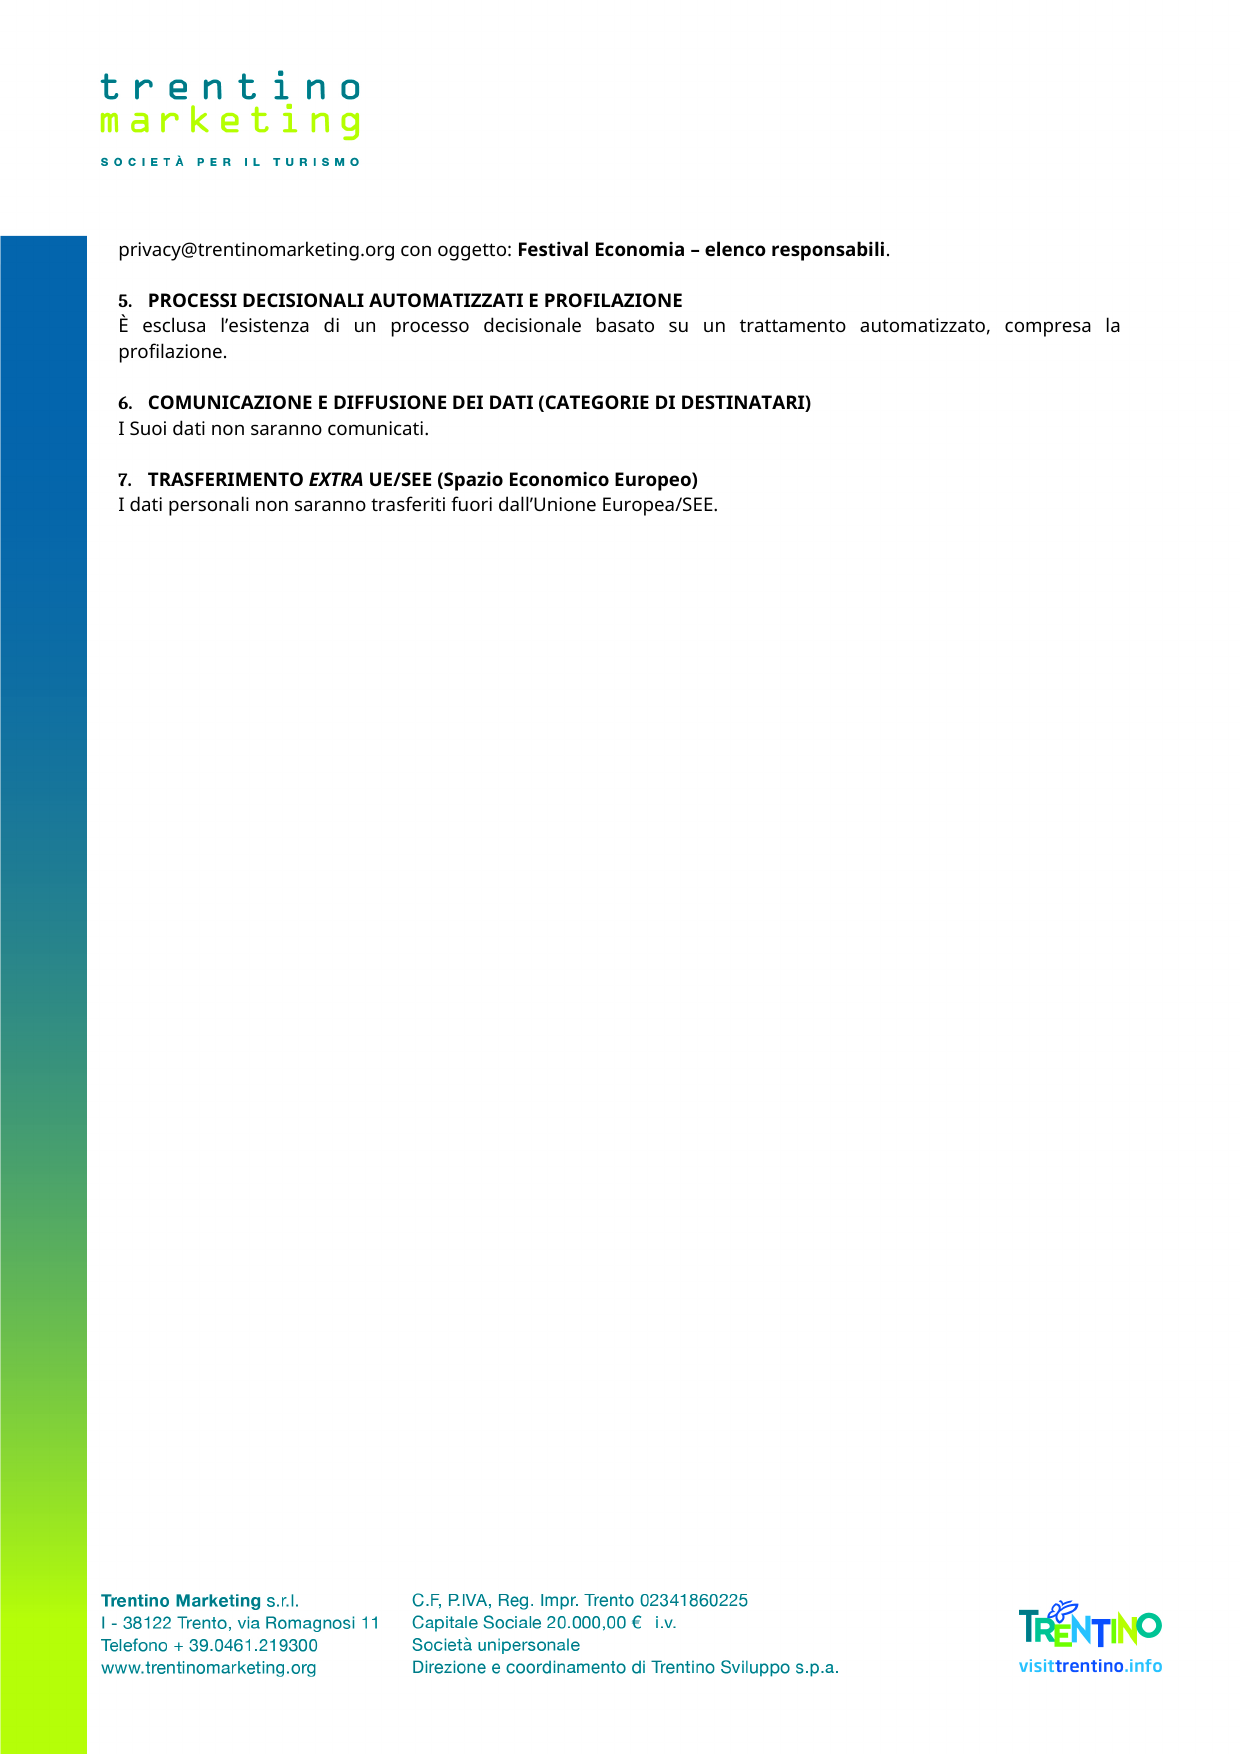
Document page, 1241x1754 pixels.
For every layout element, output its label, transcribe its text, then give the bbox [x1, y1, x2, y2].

list COMUNICAZIONE E DIFFUSIONE DEI DATI (CATEGORIE DI DESTINATARI) [118, 389, 1122, 415]
text I Suoi dati non saranno comunicati. [118, 415, 1122, 440]
list PROCESSI DECISIONALI AUTOMATIZZATI E PROFILAZIONE [118, 287, 1122, 313]
text I dati personali non saranno trasferiti fuori dall’Unione Europea/SEE. [118, 491, 1122, 517]
picture [0, 0, 1241, 1754]
list TRASFERIMENTO EXTRA UE/SEE (Spazio Economico Europeo) [118, 466, 1122, 491]
text È esclusa l’esistenza di un processo decisionale basato su un trattamento automatizzato, compresa la profilazione. [118, 313, 1122, 364]
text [118, 236, 1122, 262]
